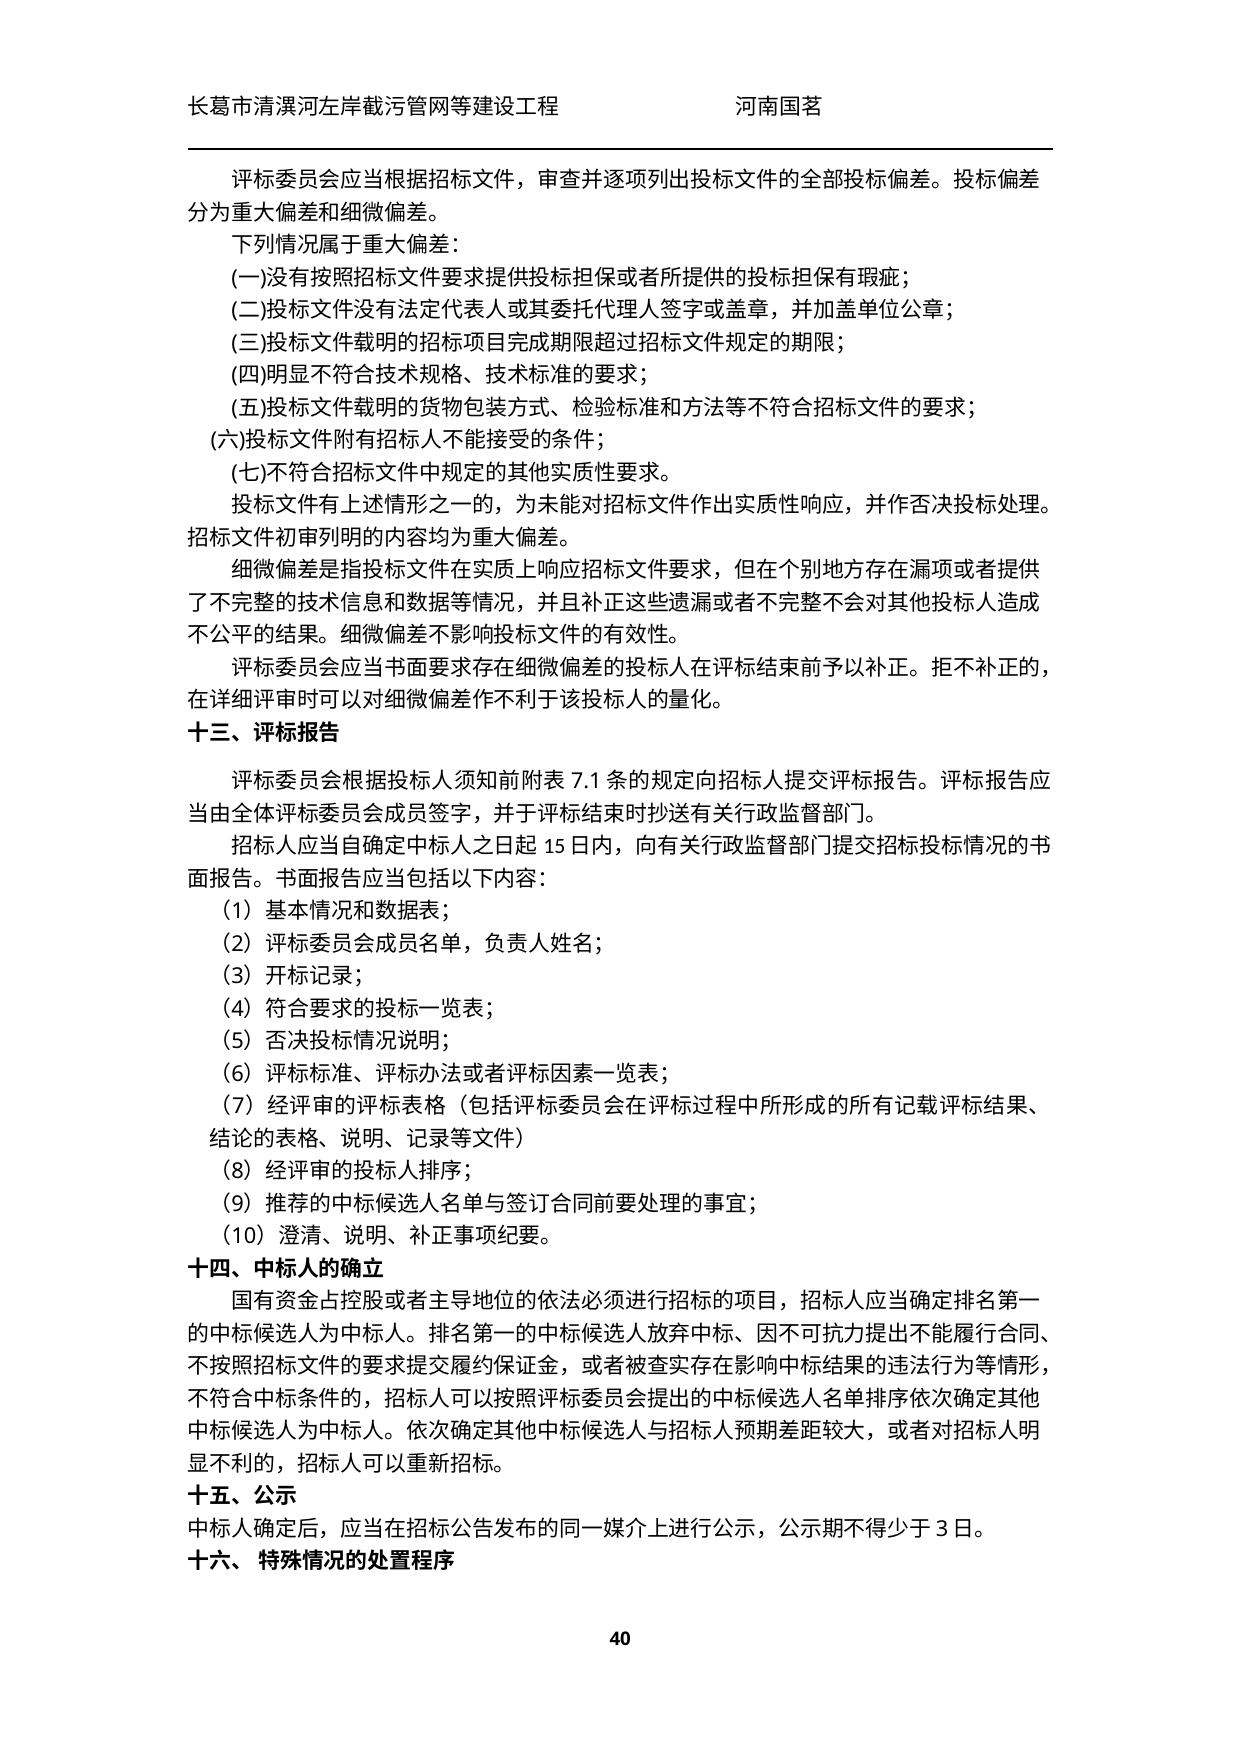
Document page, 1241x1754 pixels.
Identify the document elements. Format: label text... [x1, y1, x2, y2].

text 评标委员会应当书面要求存在细微偏差的投标人在评标结束前予以补正。拒不补正的，在详细评审时可以对细微偏差作不利于该投标人的量化。 [187, 649, 1053, 714]
text （1）基本情况和数据表； [209, 893, 1053, 925]
text （6）评标标准、评标办法或者评标因素一览表； [209, 1055, 1053, 1088]
text (七)不符合招标文件中规定的其他实质性要求。 [187, 454, 1053, 487]
text 十五、公示 [187, 1478, 1053, 1510]
text （3）开标记录； [209, 958, 1053, 990]
text (五)投标文件载明的货物包装方式、检验标准和方法等不符合招标文件的要求； [187, 389, 1053, 422]
text （8）经评审的投标人排序； [209, 1153, 1053, 1185]
text 招标人应当自确定中标人之日起15日内，向有关行政监督部门提交招标投标情况的书面报告。书面报告应当包括以下内容： [187, 828, 1053, 893]
text (二)投标文件没有法定代表人或其委托代理人签字或盖章，并加盖单位公章； [231, 292, 1053, 324]
text (三)投标文件载明的招标项目完成期限超过招标文件规定的期限； [187, 324, 1053, 357]
text (四)明显不符合技术规格、技术标准的要求； [187, 357, 1053, 389]
text 国有资金占控股或者主导地位的依法必须进行招标的项目，招标人应当确定排名第一的中标候选人为中标人。排名第一的中标候选人放弃中标、因不可抗力提出不能履行合同、不按照招标文件的要求提交履约保证金，或者被查实存在影响中标结果的违法行为等情形，不符合中标条件的，招标人可以按照评标委员会提出的中标候选人名单排序依次确定其他中标候选人为中标人。依次确定其他中标候选人与招标人预期差距较大，或者对招标人明显不利的，招标人可以重新招标。 [187, 1283, 1053, 1478]
text 细微偏差是指投标文件在实质上响应招标文件要求，但在个别地方存在漏项或者提供了不完整的技术信息和数据等情况，并且补正这些遗漏或者不完整不会对其他投标人造成不公平的结果。细微偏差不影响投标文件的有效性。 [187, 552, 1053, 649]
text (一)没有按照招标文件要求提供投标担保或者所提供的投标担保有瑕疵； [187, 259, 1053, 292]
text （2）评标委员会成员名单，负责人姓名； [209, 925, 1053, 958]
text （7）经评审的评标表格（包括评标委员会在评标过程中所形成的所有记载评标结果、结论的表格、说明、记录等文件） [209, 1088, 1053, 1153]
text (六)投标文件附有招标人不能接受的条件； [187, 422, 1053, 454]
text 下列情况属于重大偏差： [187, 227, 1053, 259]
text （4）符合要求的投标一览表； [209, 990, 1053, 1023]
text （9）推荐的中标候选人名单与签订合同前要处理的事宜； [209, 1185, 1053, 1218]
text 十三、评标报告 [187, 714, 1053, 747]
text 投标文件有上述情形之一的，为未能对招标文件作出实质性响应，并作否决投标处理。招标文件初审列明的内容均为重大偏差。 [187, 487, 1053, 552]
text 十六、 特殊情况的处置程序 [187, 1543, 1053, 1575]
text 中标人确定后，应当在招标公告发布的同一媒介上进行公示，公示期不得少于3日。 [187, 1510, 1053, 1543]
text （10）澄清、说明、补正事项纪要。 [209, 1218, 1053, 1250]
text 十四、中标人的确立 [187, 1250, 1053, 1283]
text （5）否决投标情况说明； [209, 1023, 1053, 1055]
text 评标委员会根据投标人须知前附表7.1条的规定向招标人提交评标报告。评标报告应当由全体评标委员会成员签字，并于评标结束时抄送有关行政监督部门。 [187, 763, 1053, 828]
text 评标委员会应当根据招标文件，审查并逐项列出投标文件的全部投标偏差。投标偏差分为重大偏差和细微偏差。 [187, 162, 1053, 227]
